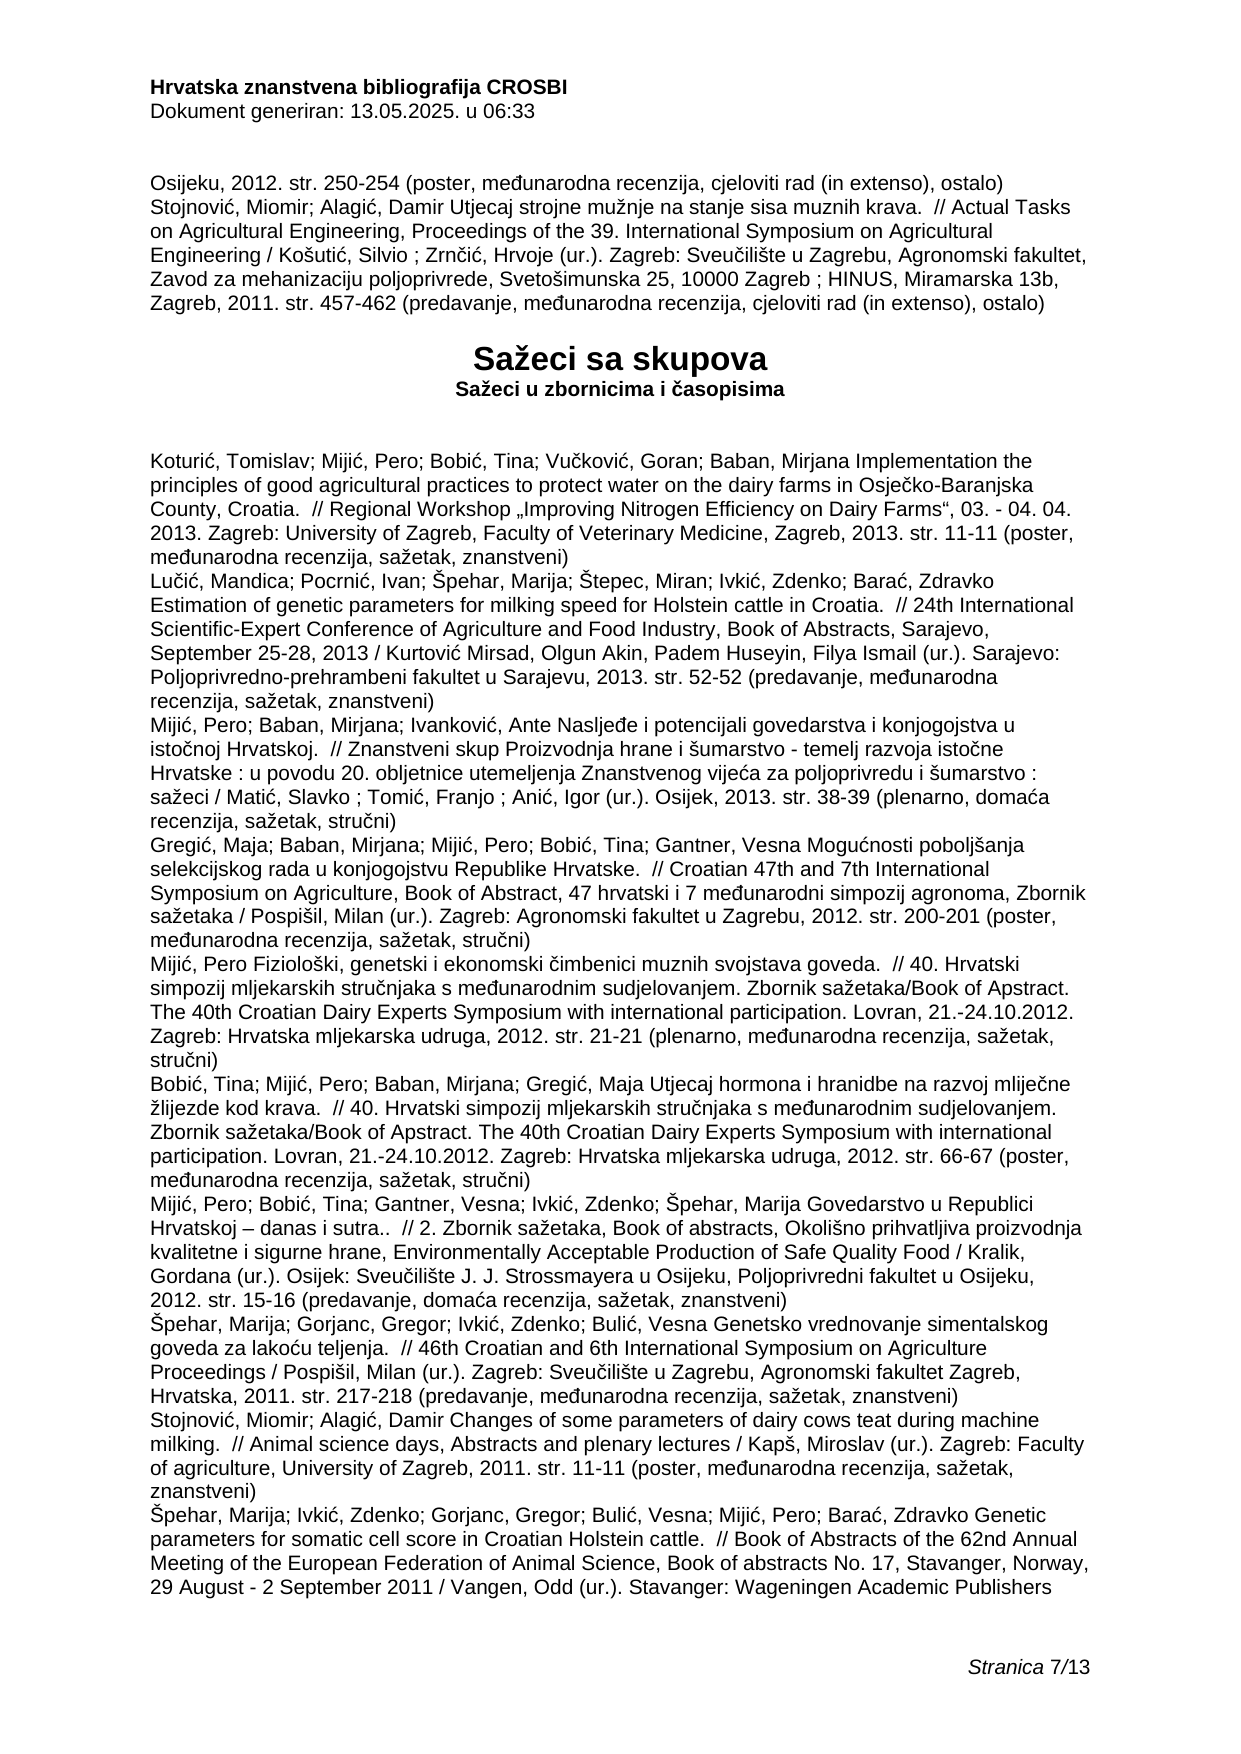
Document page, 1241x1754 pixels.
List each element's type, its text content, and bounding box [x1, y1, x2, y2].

text Lučić, Mandica; Pocrnić, Ivan; Špehar, Marija; Štepec, Miran; Ivkić, Zdenko; Barać, Zdravko [150, 569, 1090, 713]
subtitle Sažeci u zbornicima i časopisima [150, 377, 1090, 401]
text Mijić, Pero; Baban, Mirjana; Ivanković, Ante [150, 713, 1090, 832]
text Koturić, Tomislav; Mijić, Pero; Bobić, Tina; Vučković, Goran; Baban, Mirjana [150, 449, 1090, 569]
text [150, 1503, 1090, 1599]
text Bobić, Tina; Mijić, Pero; Baban, Mirjana; Gregić, Maja [150, 1072, 1090, 1192]
subtitle Sažeci sa skupova [150, 339, 1090, 377]
text Mijić, Pero; Bobić, Tina; Gantner, Vesna; Ivkić, Zdenko; Špehar, Marija [150, 1192, 1090, 1312]
text Špehar, Marija; Gorjanc, Gregor; Ivkić, Zdenko; Bulić, Vesna [150, 1312, 1090, 1407]
text Stojnović, Miomir; Alagić, Damir [150, 195, 1090, 315]
text Mijić, Pero [150, 952, 1090, 1072]
text Gregić, Maja; Baban, Mirjana; Mijić, Pero; Bobić, Tina; Gantner, Vesna [150, 832, 1090, 952]
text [150, 171, 1090, 195]
text Stojnović, Miomir; Alagić, Damir [150, 1407, 1090, 1503]
